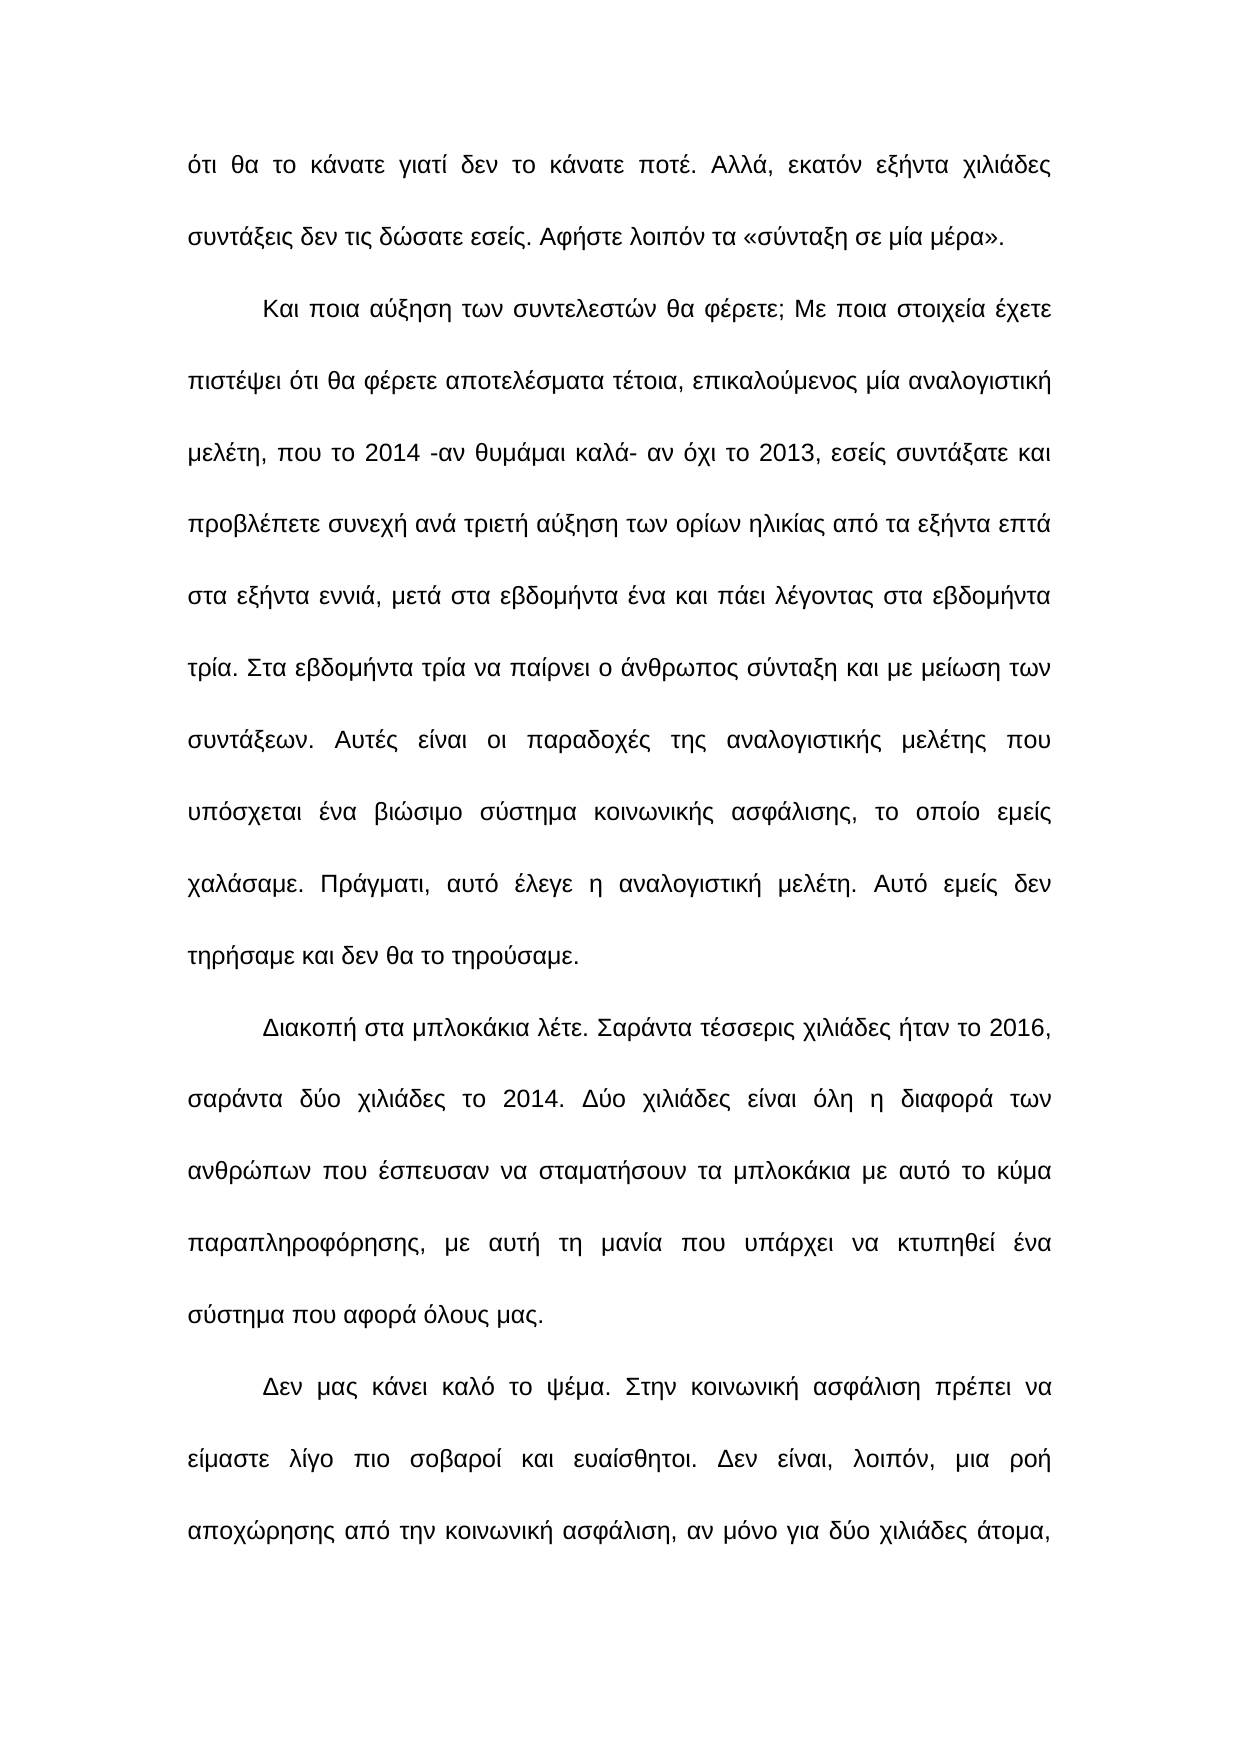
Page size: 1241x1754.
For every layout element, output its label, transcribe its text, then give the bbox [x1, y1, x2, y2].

text Διακοπή στα μπλοκάκια λέτε. Σαράντα τέσσερις χιλιάδες ήταν το 2016, σαράντα δύο χιλιάδες το 2014. Δύο χιλιάδες είναι όλη η διαφορά των ανθρώπων που έσπευσαν να σταματήσουν τα μπλοκάκια με αυτό το κύμα παραπληροφόρησης, με αυτή τη μανία που υπάρχει να κτυπηθεί ένα σύστημα που αφορά όλους μας. [187, 1012, 1053, 1329]
text Και ποια αύξηση των συντελεστών θα φέρετε; Με ποια στοιχεία έχετε πιστέψει ότι θα φέρετε αποτελέσματα τέτοια, επικαλούμενος μία αναλογιστική μελέτη, που το 2014 -αν θυμάμαι καλά- αν όχι το 2013, εσείς συντάξατε και προβλέπετε συνεχή ανά τριετή αύξηση των ορίων ηλικίας από τα εξήντα επτά στα εξήντα εννιά, μετά στα εβδομήντα ένα και πάει λέγοντας στα εβδομήντα τρία. Στα εβδομήντα τρία να παίρνει ο άνθρωπος σύνταξη και με μείωση των συντάξεων. Αυτές είναι οι παραδοχές της αναλογιστικής μελέτης που υπόσχεται ένα βιώσιμο σύστημα κοινωνικής ασφάλισης, το οποίο εμείς χαλάσαμε. Πράγματι, αυτό έλεγε η αναλογιστική μελέτη. Αυτό εμείς δεν τηρήσαμε και δεν θα το τηρούσαμε. [187, 294, 1053, 969]
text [187, 1372, 1053, 1544]
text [187, 150, 1053, 251]
